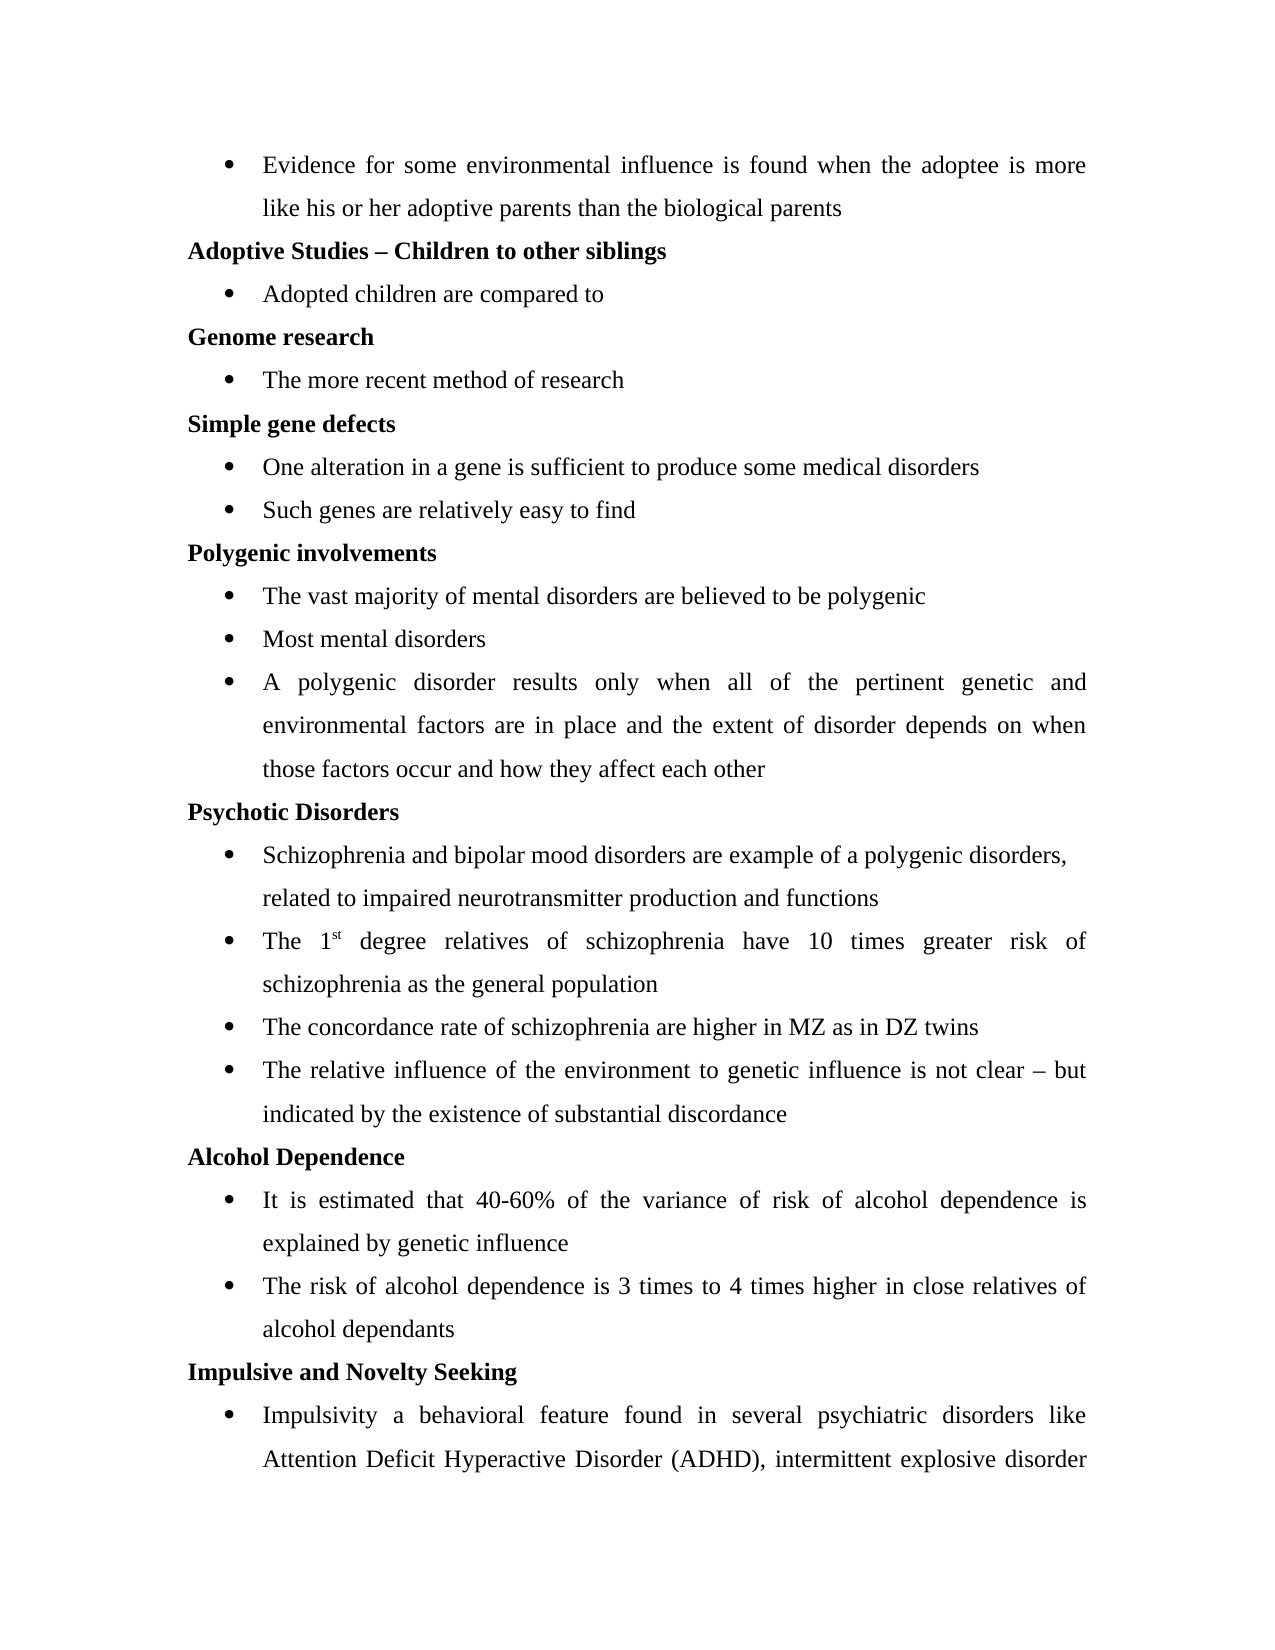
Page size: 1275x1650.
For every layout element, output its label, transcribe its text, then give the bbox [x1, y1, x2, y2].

list It is estimated that 40-60% of the variance of risk of alcohol dependence is explained by genetic influence [225, 1185, 1087, 1257]
text Polygenic involvements [187, 538, 1087, 567]
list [225, 1401, 1087, 1472]
list The more recent method of research [225, 366, 1087, 394]
list The concordance rate of schizophrenia are higher in MZ as in DZ twins [225, 1012, 1087, 1041]
text Psychotic Disorders [187, 797, 1087, 826]
text Alcohol Dependence [187, 1142, 1087, 1171]
list Schizophrenia and bipolar mood disorders are example of a polygenic disorders, related to impaired neurotransmitter production and functions [225, 840, 1087, 912]
list One alteration in a gene is sufficient to produce some medical disorders [225, 452, 1087, 481]
text Impulsive and Novelty Seeking [187, 1357, 1087, 1386]
text Simple gene defects [187, 409, 1087, 437]
list Adopted children are compared to [225, 279, 1087, 308]
list A polygenic disorder results only when all of the pertinent genetic and environmental factors are in place and the extent of disorder depends on when those factors occur and how they affect each other [225, 667, 1087, 782]
list Such genes are relatively easy to find [225, 495, 1087, 524]
text Genome research [187, 322, 1087, 351]
list Evidence for some environmental influence is found when the adoptee is more like his or her adoptive parents than the biological parents [225, 150, 1087, 222]
list The 1st degree relatives of schizophrenia have 10 times greater risk of schizophrenia as the general population [225, 926, 1087, 998]
list The risk of alcohol dependence is 3 times to 4 times higher in close relatives of alcohol dependants [225, 1271, 1087, 1343]
list The relative influence of the environment to genetic influence is not clear – but indicated by the existence of substantial discordance [225, 1056, 1087, 1127]
list Most mental disorders [225, 624, 1087, 653]
text Adoptive Studies – Children to other siblings [187, 236, 1087, 265]
list The vast majority of mental disorders are believed to be polygenic [225, 581, 1087, 610]
